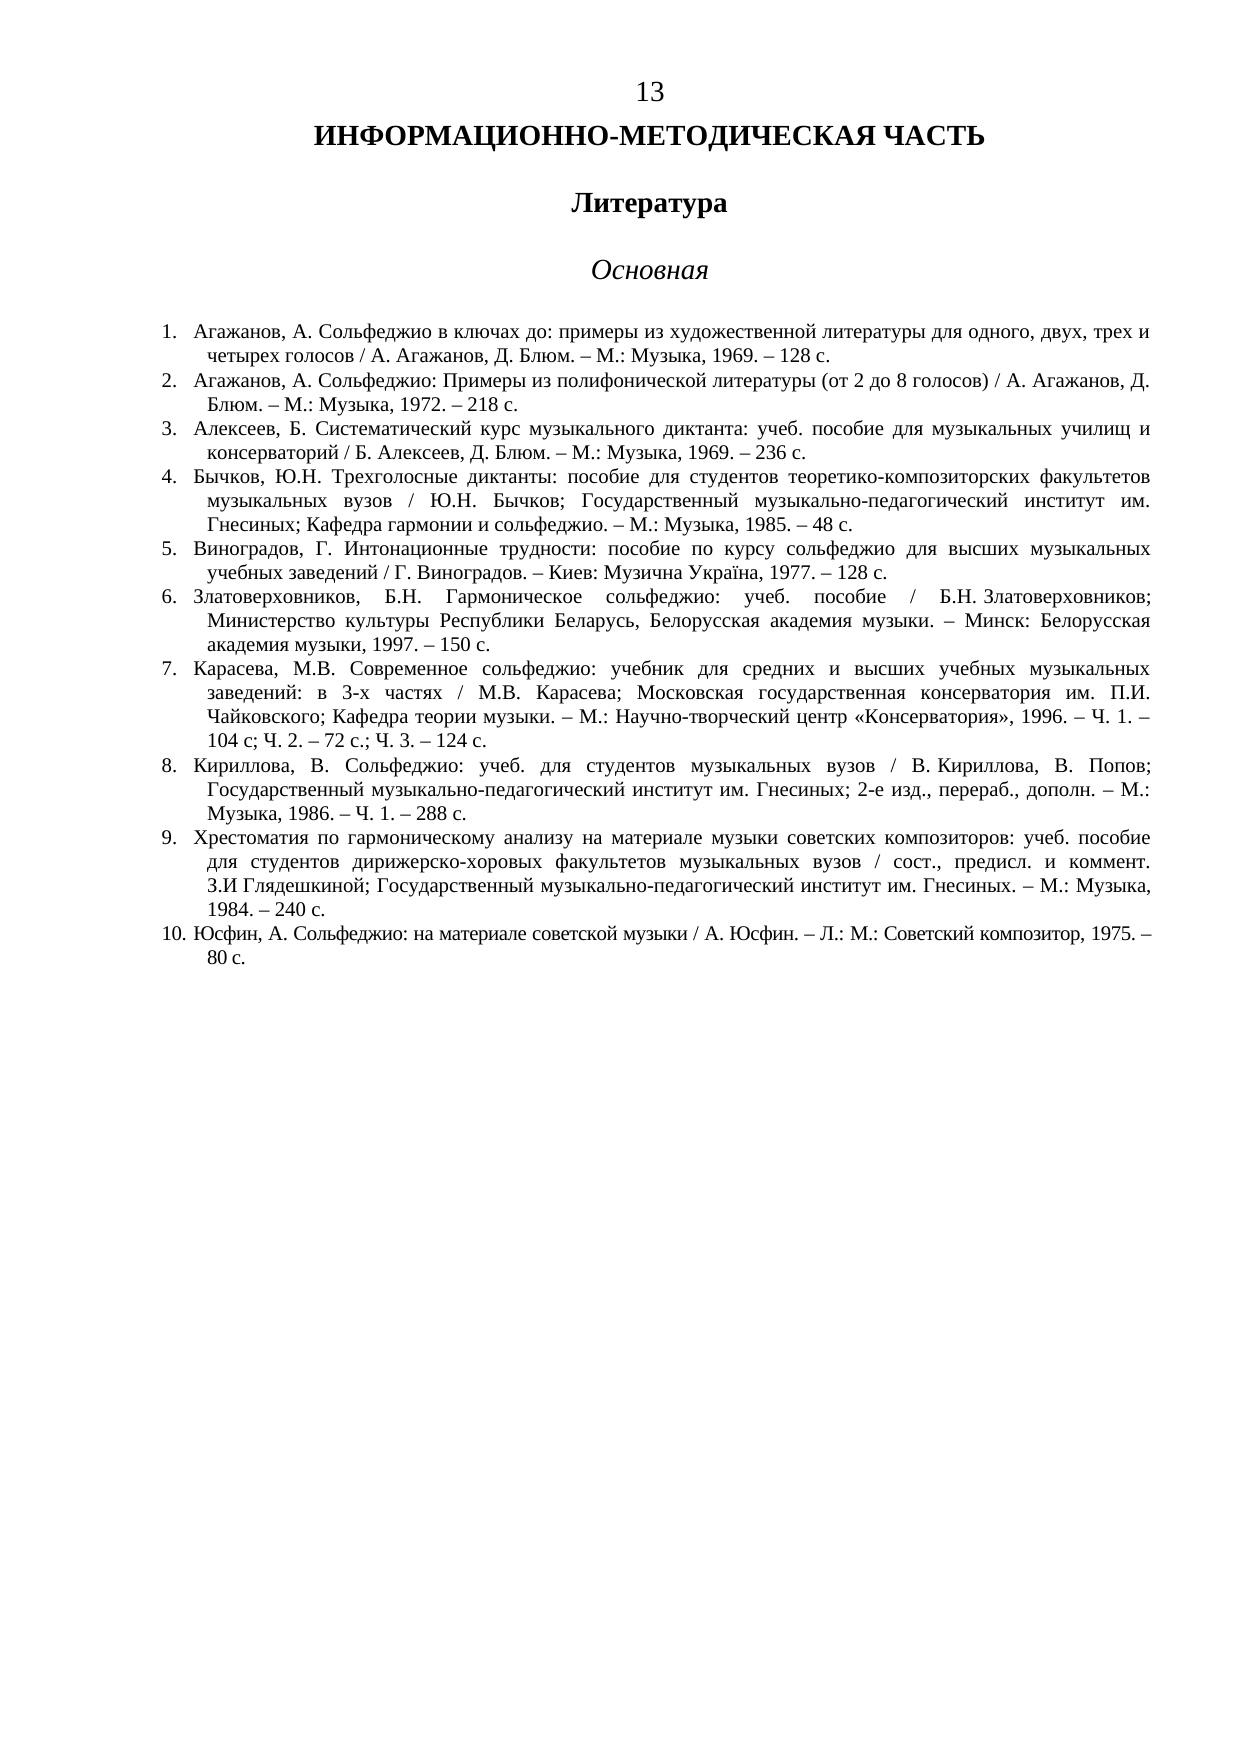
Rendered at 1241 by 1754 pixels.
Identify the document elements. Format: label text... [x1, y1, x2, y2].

text Литература [148, 185, 1152, 219]
list Алексеев, Б. Систематический курс музыкального диктанта: учеб. пособие для музыкальных училищ и консерваторий / Б. Алексеев, Д. Блюм. – М.: Музыка, 1969. – 236 с. [161, 416, 1152, 464]
list Юсфин, А. Сольфеджио: на материале советской музыки / А. Юсфин. – Л.: М.: Советский композитор, 1975. – 80 с. [161, 921, 1152, 969]
text Основная [148, 252, 1152, 286]
list Агажанов, А. Сольфеджио: Примеры из полифонической литературы (от 2 до 8 голосов) / А. Агажанов, Д. Блюм. – М.: Музыка, 1972. – 218 с. [161, 367, 1152, 416]
list Агажанов, А. Сольфеджио в ключах до: примеры из художественной литературы для одного, двух, трех и четырех голосов / А. Агажанов, Д. Блюм. – М.: Музыка, 1969. – 128 с. [161, 319, 1152, 367]
list Карасева, М.В. Современное сольфеджио: учебник для средних и высших учебных музыкальных заведений: в 3-х частях / М.В. Карасева; Московская государственная консерватория им. П.И. Чайковского; Кафедра теории музыки. – М.: Научно-творческий центр «Консерватория», 1996. – Ч. 1. – 104 с; Ч. 2. – 72 с.; Ч. 3. – 124 с. [161, 656, 1152, 752]
list Виноградов, Г. Интонационные трудности: пособие по курсу сольфеджио для высших музыкальных учебных заведений / Г. Виноградов. – Киев: Музична Україна, 1977. – 128 с. [161, 536, 1152, 584]
list Кириллова, В. Сольфеджио: учеб. для студентов музыкальных вузов / В. Кириллова, В. Попов; Государственный музыкально-педагогический институт им. Гнесиных; 2-е изд., перераб., дополн. – М.: Музыка, 1986. – Ч. 1. – 288 с. [161, 752, 1152, 825]
list Златоверховников, Б.Н. Гармоническое сольфеджио: учеб. пособие / Б.Н. Златоверховников; Министерство культуры Республики Беларусь, Белорусская академия музыки. – Минск: Белорусская академия музыки, 1997. – 150 с. [161, 584, 1152, 656]
list Бычков, Ю.Н. Трехголосные диктанты: пособие для студентов теоретико-композиторских факультетов музыкальных вузов / Ю.Н. Бычков; Государственный музыкально-педагогический институт им. Гнесиных; Кафедра гармонии и сольфеджио. – М.: Музыка, 1985. – 48 с. [161, 464, 1152, 536]
text ИНФОРМАЦИОННО-МЕТОДИЧЕСКАЯ ЧАСТЬ [148, 118, 1152, 152]
list Хрестоматия по гармоническому анализу на материале музыки советских композиторов: учеб. пособие для студентов дирижерско-хоровых факультетов музыкальных вузов / сост., предисл. и коммент. З.И Глядешкиной; Государственный музыкально-педагогический институт им. Гнесиных. – М.: Музыка, 1984. – 240 с. [161, 825, 1152, 921]
